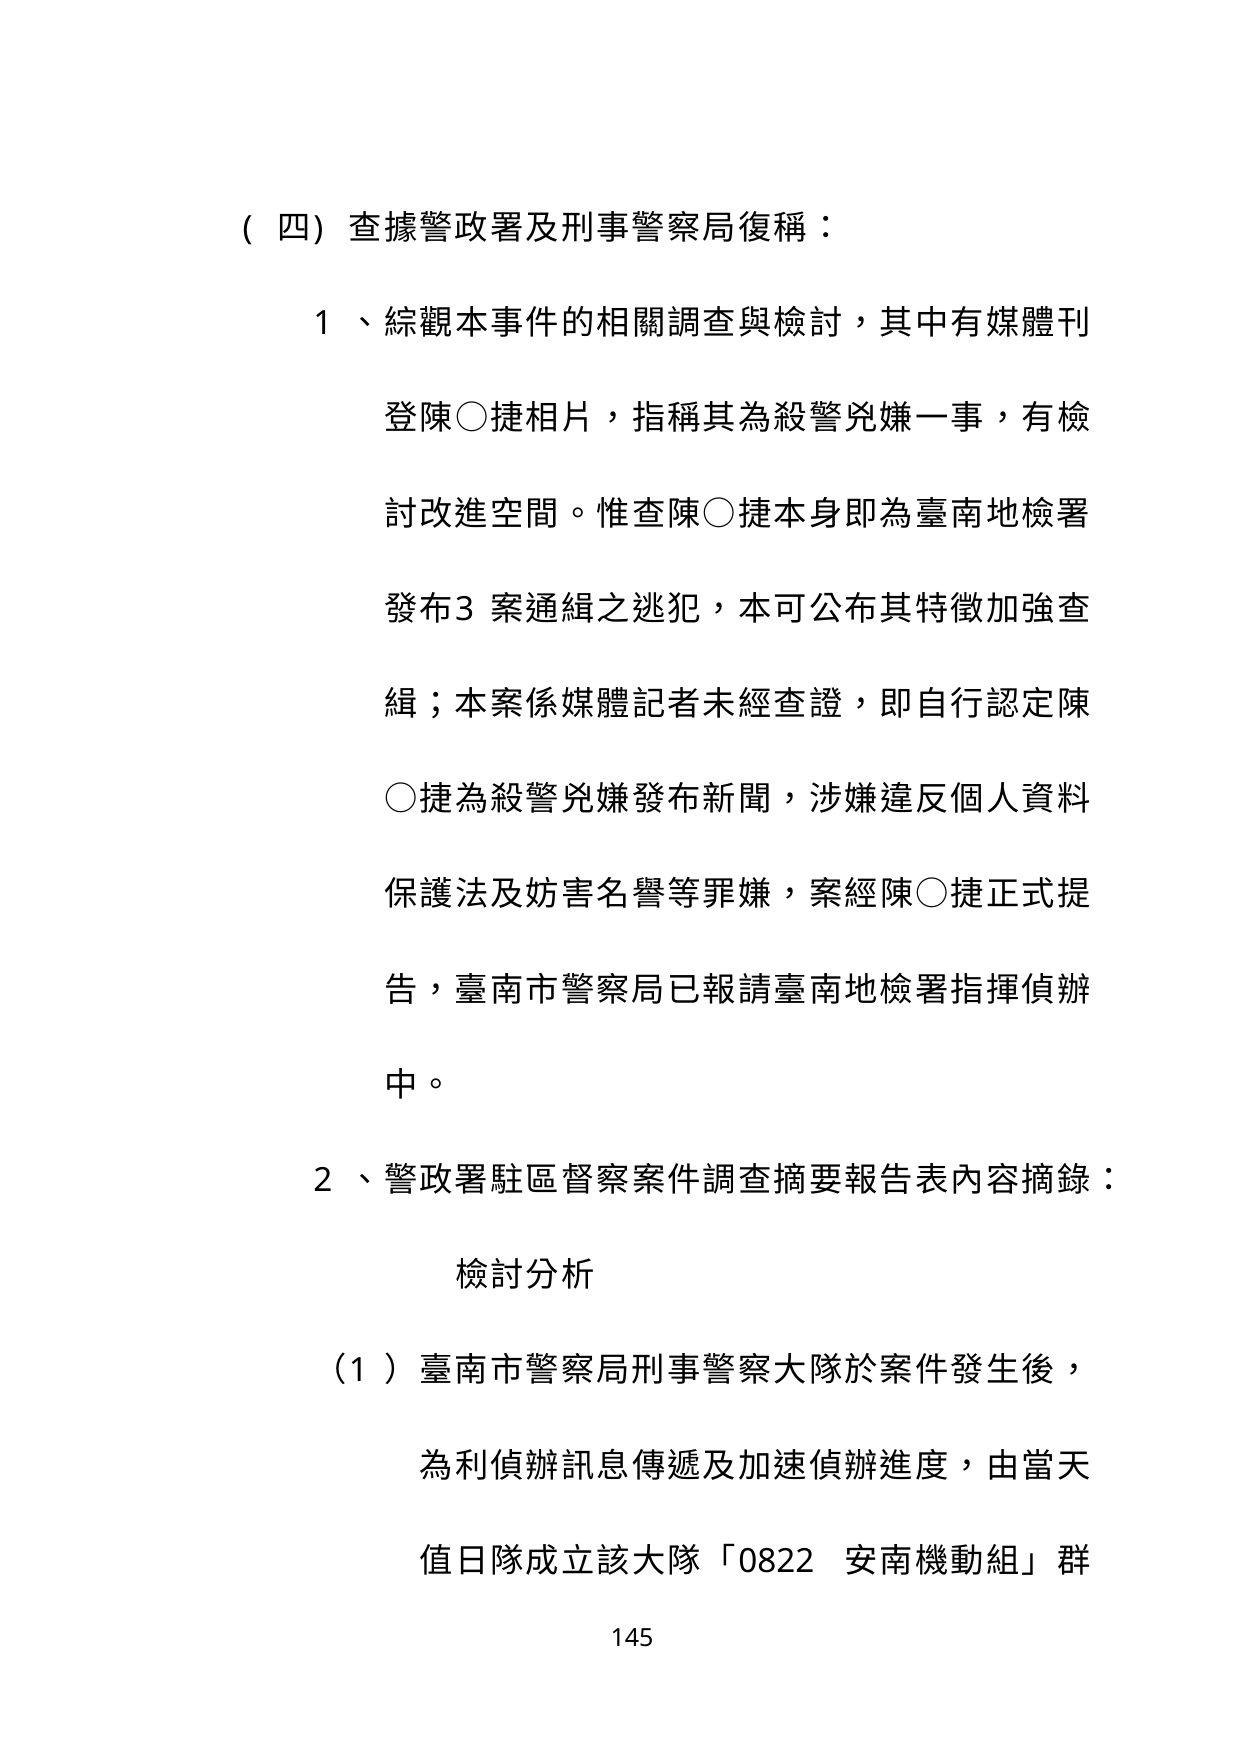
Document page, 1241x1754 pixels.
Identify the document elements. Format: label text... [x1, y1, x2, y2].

subtitle 警政署駐區督察案件調查摘要報告表內容摘錄： [296, 1129, 1092, 1224]
subtitle 綜觀本事件的相關調查與檢討，其中有媒體刊登陳○捷相片，指稱其為殺警兇嫌一事，有檢討改進空間。惟查陳○捷本身即為臺南地檢署發布3案通緝之逃犯，本可公布其特徵加強查緝；本案係媒體記者未經查證，即自行認定陳○捷為殺警兇嫌發布新聞，涉嫌違反個人資料保護法及妨害名譽等罪嫌，案經陳○捷正式提告，臺南市警察局已報請臺南地檢署指揮偵辦中。 [296, 272, 1092, 1129]
subtitle 臺南市警察局刑事警察大隊於案件發生後，為利偵辦訊息傳遞及加速偵辦進度，由當天值日隊成立該大隊「0822安南機動組」群組，並邀請其他各隊同仁進入協助共同偵辦；惟該群組訊息管制、群組資訊勿隨意轉傳外流警語告知及加入成員過濾等部分，未有專人負責管制、公告及篩選加入成員，致生缺失。 [296, 1320, 1092, 1605]
subtitle 查據警政署及刑事警察局復稱： [242, 177, 1092, 272]
subtitle 檢討分析 [349, 1224, 1092, 1320]
